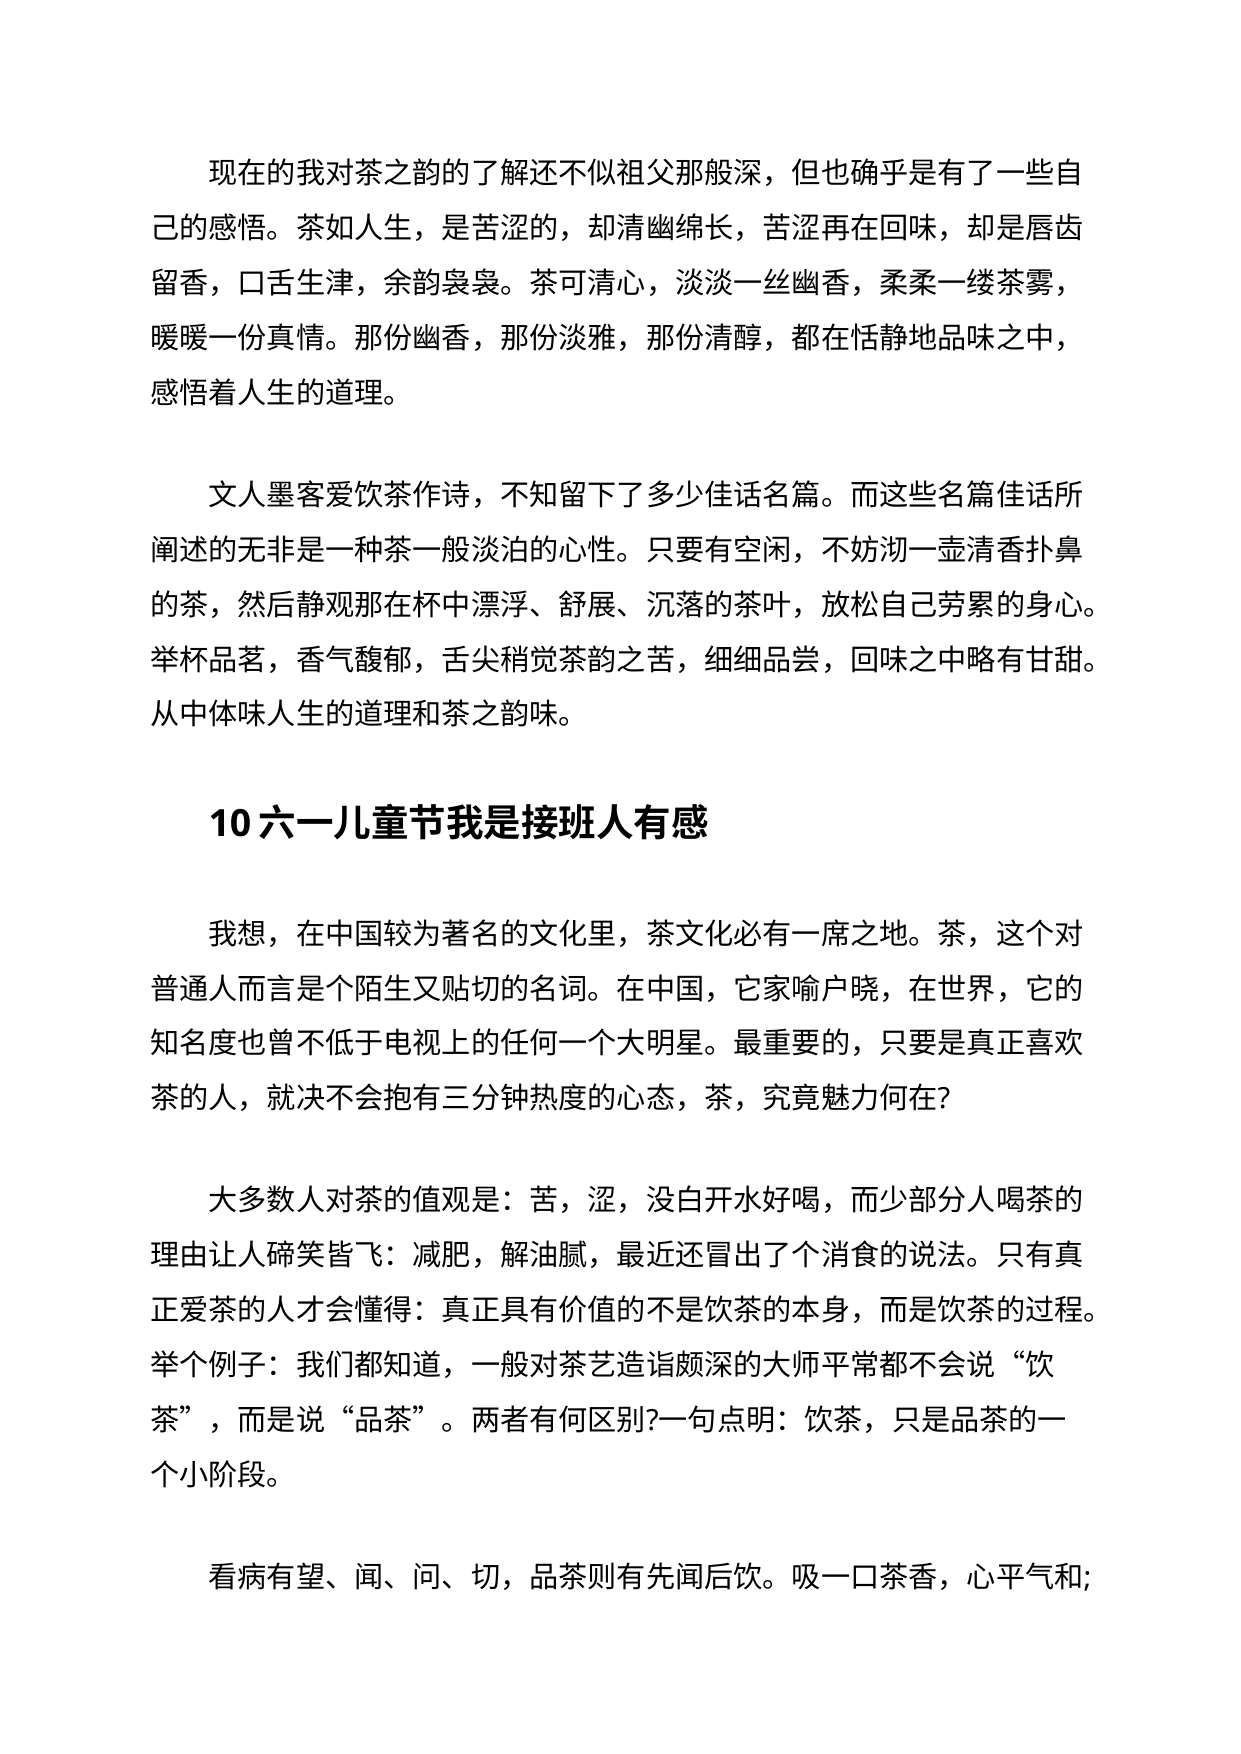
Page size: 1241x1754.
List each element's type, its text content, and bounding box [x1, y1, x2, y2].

text 我想，在中国较为著名的文化里，茶文化必有一席之地。茶，这个对普通人而言是个陌生又贴切的名词。在中国，它家喻户晓，在世界，它的知名度也曾不低于电视上的任何一个大明星。最重要的，只要是真正喜欢茶的人，就决不会抱有三分钟热度的心态，茶，究竟魅力何在? [150, 910, 1090, 1117]
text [150, 1553, 1090, 1596]
text 文人墨客爱饮茶作诗，不知留下了多少佳话名篇。而这些名篇佳话所阐述的无非是一种茶一般淡泊的心性。只要有空闲，不妨沏一壶清香扑鼻的茶，然后静观那在杯中漂浮、舒展、沉落的茶叶，放松自己劳累的身心。举杯品茗，香气馥郁，舌尖稍觉茶韵之苦，细细品尝，回味之中略有甘甜。从中体味人生的道理和茶之韵味。 [150, 471, 1090, 733]
text 10六一儿童节我是接班人有感 [150, 793, 1090, 847]
text 现在的我对茶之韵的了解还不似祖父那般深，但也确乎是有了一些自己的感悟。茶如人生，是苦涩的，却清幽绵长，苦涩再在回味，却是唇齿留香，口舌生津，余韵袅袅。茶可清心，淡淡一丝幽香，柔柔一缕茶雾，暖暖一份真情。那份幽香，那份淡雅，那份清醇，都在恬静地品味之中，感悟着人生的道理。 [150, 150, 1090, 412]
text 大多数人对茶的值观是：苦，涩，没白开水好喝，而少部分人喝茶的理由让人碲笑皆飞：减肥，解油腻，最近还冒出了个消食的说法。只有真正爱茶的人才会懂得：真正具有价值的不是饮茶的本身，而是饮茶的过程。举个例子：我们都知道，一般对茶艺造诣颇深的大师平常都不会说“饮茶”，而是说“品茶”。两者有何区别?一句点明：饮茶，只是品茶的一个小阶段。 [150, 1177, 1090, 1494]
